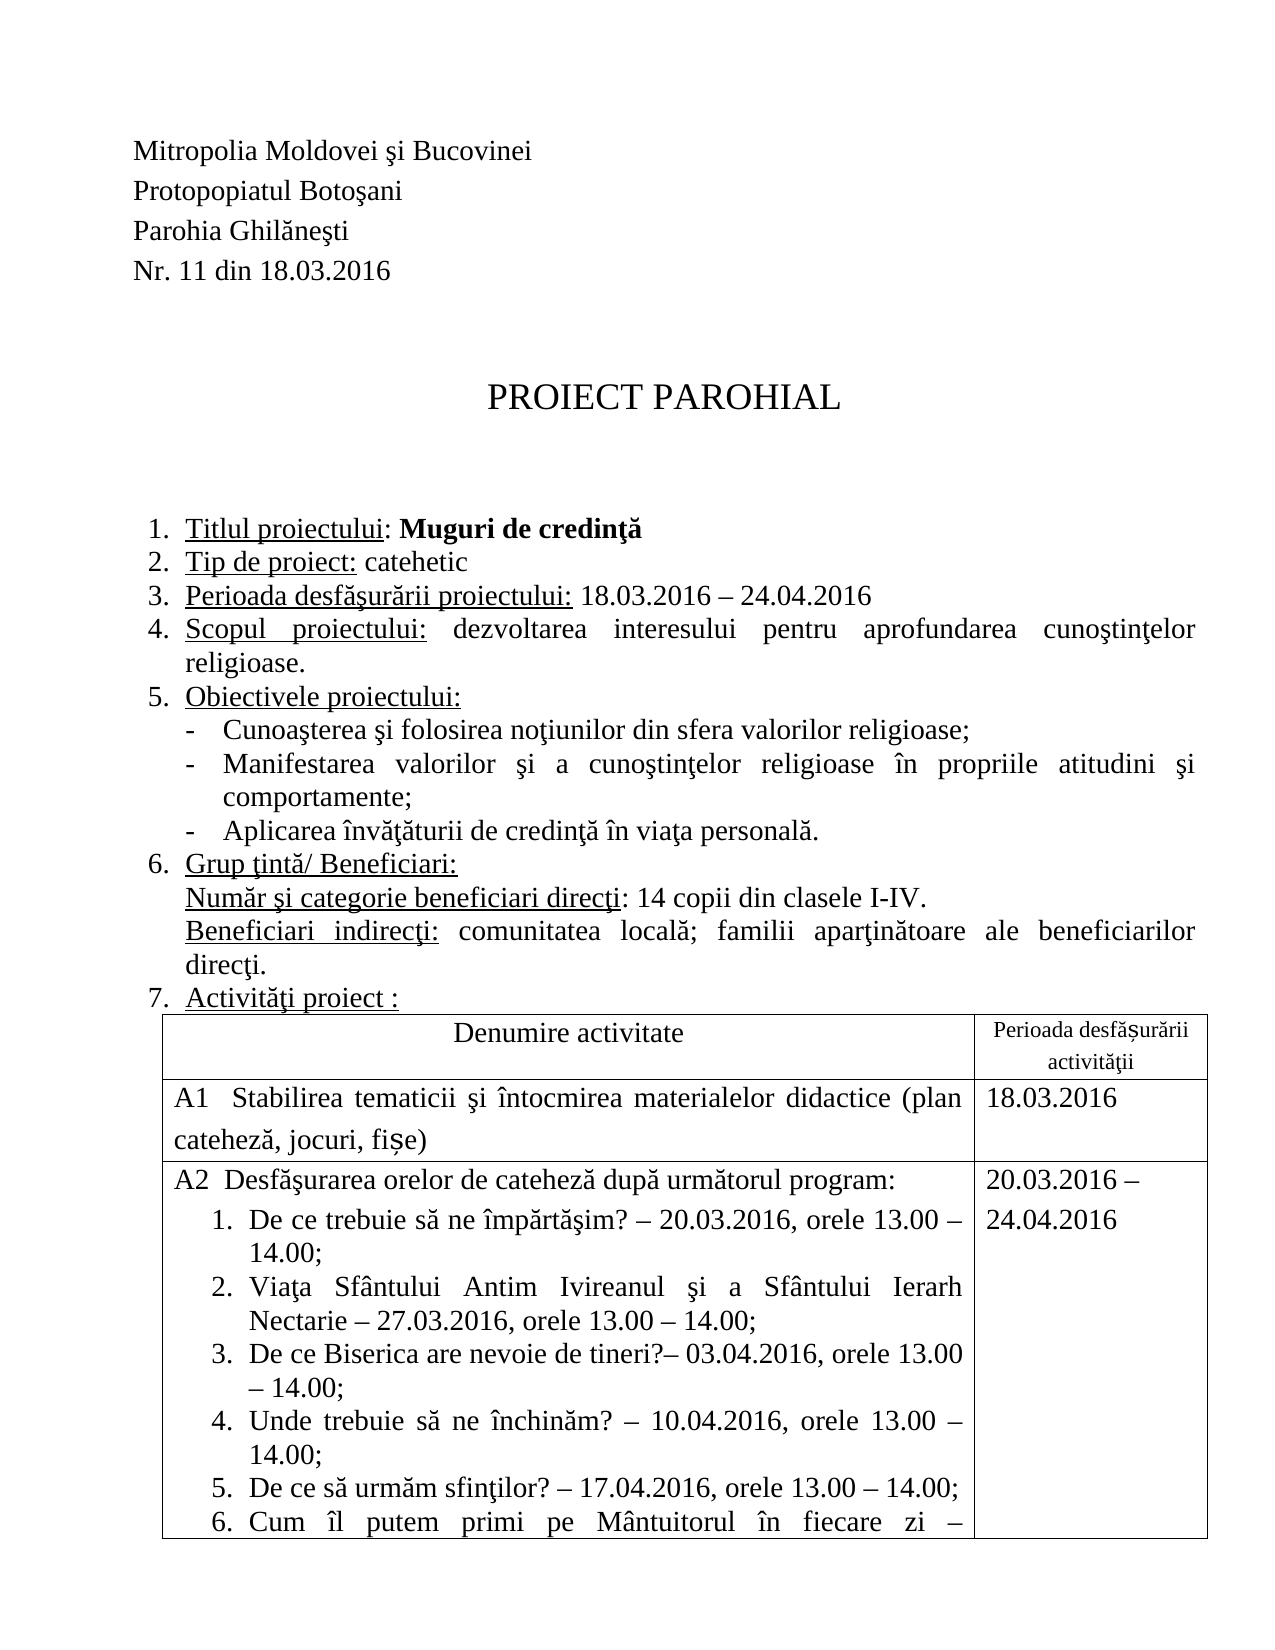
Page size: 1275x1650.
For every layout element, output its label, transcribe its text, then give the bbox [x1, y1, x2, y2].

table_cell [163, 1162, 974, 1537]
list Număr şi categorie beneficiari direcţi: 14 copii din clasele I-IV. [185, 880, 1196, 913]
list Tip de proiect: catehetic [148, 544, 1196, 578]
text Mitropolia Moldovei şi Bucovinei [133, 133, 1196, 166]
list Cunoaşterea şi folosirea noţiunilor din sfera valorilor religioase; [185, 712, 1196, 746]
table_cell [975, 1162, 1207, 1537]
list Manifestarea valorilor şi a cunoştinţelor religioase în propriile atitudini şi comportamente; [185, 746, 1196, 813]
table_header Perioada desfășurării activităţii [975, 1015, 1207, 1079]
list Scopul proiectului: dezvoltarea interesului pentru aprofundarea cunoştinţelor religioase. [148, 612, 1196, 679]
table_header Denumire activitate [163, 1015, 974, 1079]
list Beneficiari indirecţi: comunitatea locală; familii aparţinătoare ale beneficiarilor direcţi. [185, 913, 1196, 981]
table_cell 18.03.2016 [975, 1080, 1207, 1161]
list Titlul proiectului: Muguri de credinţă [148, 511, 1196, 544]
text PROIECT PAROHIAL [133, 374, 1196, 417]
text Parohia Ghilăneşti [133, 213, 1196, 247]
list Grup ţintă/ Beneficiari: [148, 846, 1196, 880]
list Activităţi proiect : [148, 981, 1196, 1014]
table_cell A1 Stabilirea tematicii şi întocmirea materialelor didactice (plan cateheză, jocuri, fișe) [163, 1080, 974, 1161]
list Obiectivele proiectului: [148, 679, 1196, 712]
list Perioada desfăşurării proiectului: 18.03.2016 – 24.04.2016 [148, 578, 1196, 612]
text Protopopiatul Botoşani [133, 173, 1196, 207]
text Nr. 11 din 18.03.2016 [133, 253, 1196, 287]
list Aplicarea învăţăturii de credinţă în viaţa personală. [185, 813, 1196, 846]
